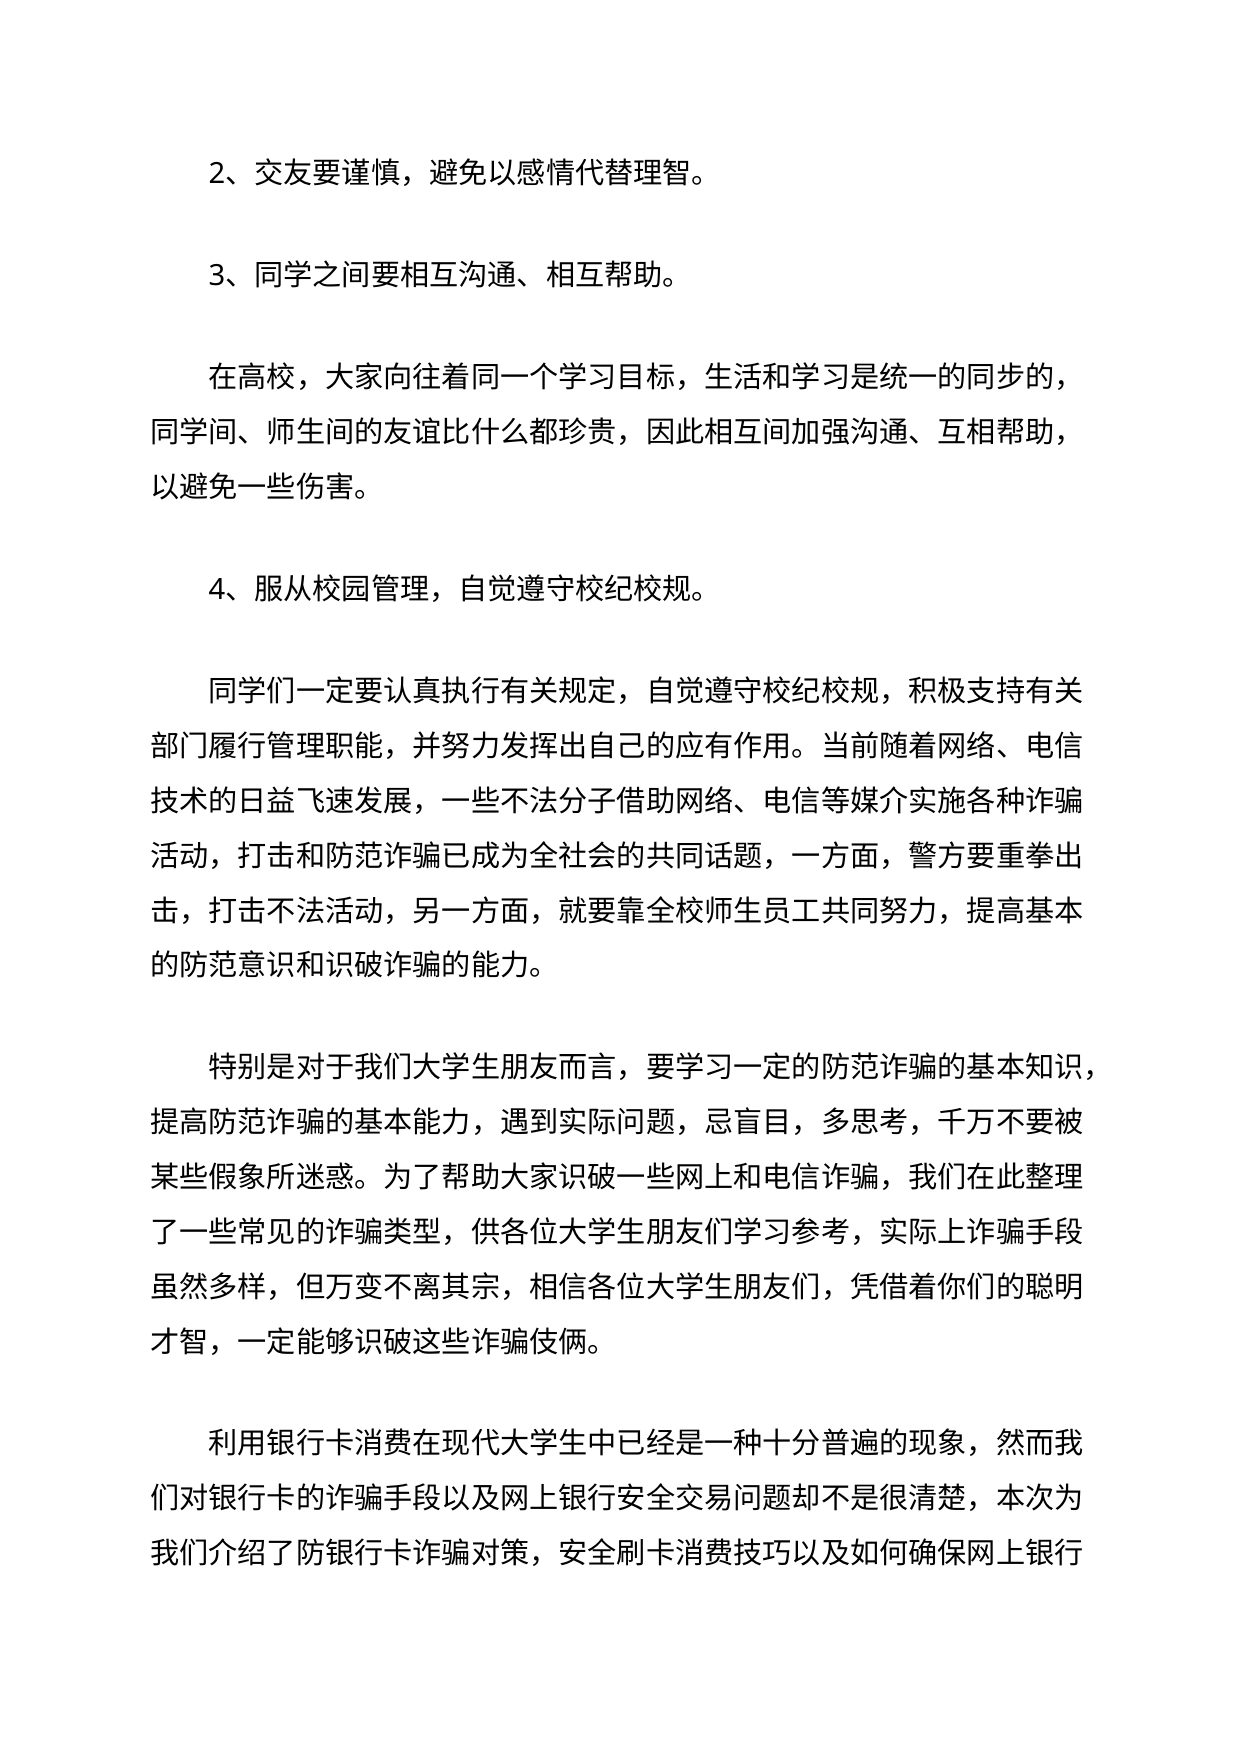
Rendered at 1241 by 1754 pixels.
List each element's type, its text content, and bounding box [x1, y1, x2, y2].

text 同学们一定要认真执行有关规定，自觉遵守校纪校规，积极支持有关部门履行管理职能，并努力发挥出自己的应有作用。当前随着网络、电信技术的日益飞速发展，一些不法分子借助网络、电信等媒介实施各种诈骗活动，打击和防范诈骗已成为全社会的共同话题，一方面，警方要重拳出击，打击不法活动，另一方面，就要靠全校师生员工共同努力，提高基本的防范意识和识破诈骗的能力。 [150, 667, 1090, 984]
text 2、交友要谨慎，避免以感情代替理智。 [150, 150, 1090, 192]
text 在高校，大家向往着同一个学习目标，生活和学习是统一的同步的，同学间、师生间的友谊比什么都珍贵，因此相互间加强沟通、互相帮助，以避免一些伤害。 [150, 354, 1090, 506]
text 4、服从校园管理，自觉遵守校纪校规。 [150, 566, 1090, 608]
text 特别是对于我们大学生朋友而言，要学习一定的防范诈骗的基本知识，提高防范诈骗的基本能力，遇到实际问题，忌盲目，多思考，千万不要被某些假象所迷惑。为了帮助大家识破一些网上和电信诈骗，我们在此整理了一些常见的诈骗类型，供各位大学生朋友们学习参考，实际上诈骗手段虽然多样，但万变不离其宗，相信各位大学生朋友们，凭借着你们的聪明才智，一定能够识破这些诈骗伎俩。 [150, 1044, 1090, 1361]
text 3、同学之间要相互沟通、相互帮助。 [150, 252, 1090, 294]
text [150, 1420, 1090, 1572]
